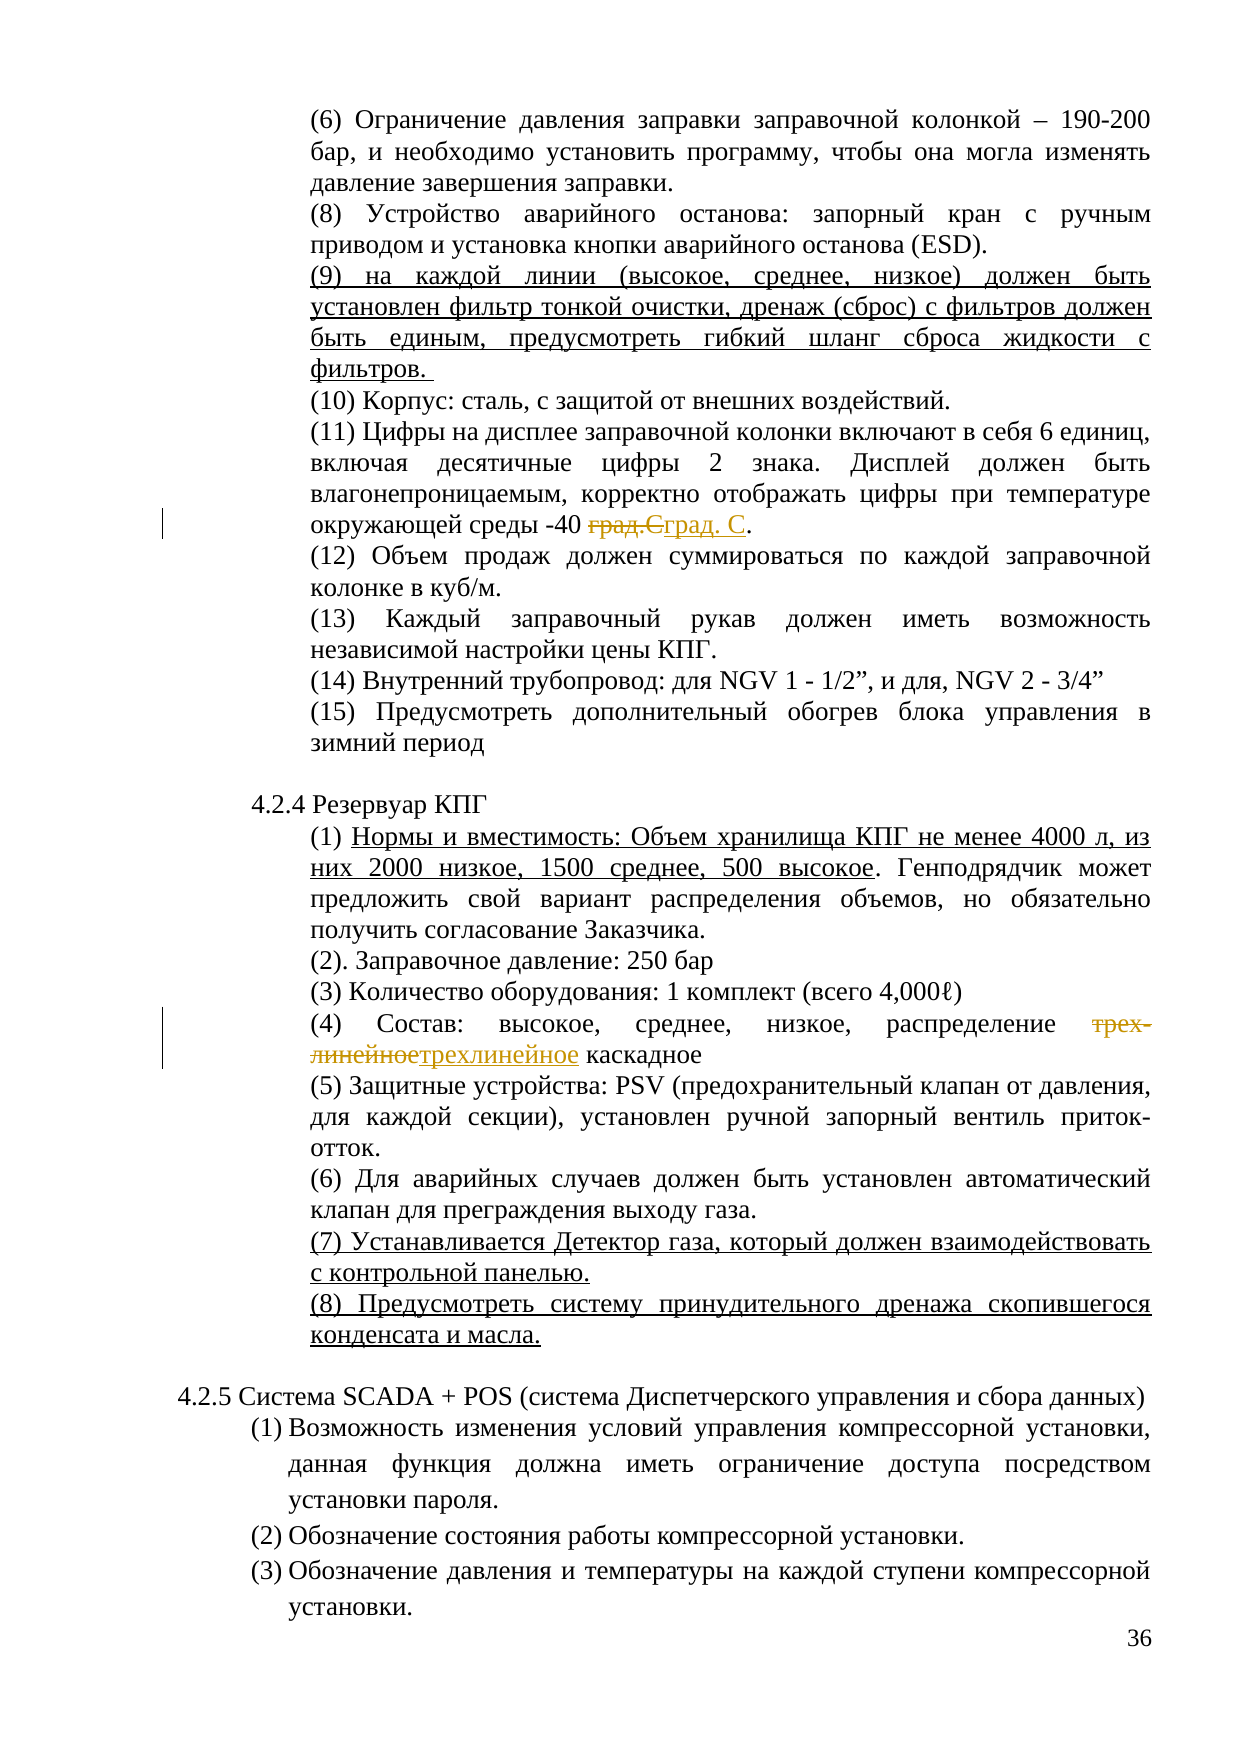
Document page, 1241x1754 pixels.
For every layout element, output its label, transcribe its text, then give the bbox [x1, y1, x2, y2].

text (13) Каждый заправочный рукав должен иметь возможность независимой настройки цены КПГ. [310, 602, 1152, 664]
text 4.2.5 Система SCADA + POS (система Диспетчерского управления и сбора данных) [177, 1380, 1152, 1412]
text (6) Ограничение давления заправки заправочной колонкой – 190-200 бар, и необходимо установить программу, чтобы она могла изменять давление завершения заправки. [310, 103, 1152, 197]
text (4) Состав: высокое, среднее, низкое, распределение каскадное [310, 1007, 1152, 1069]
text (14) Внутренний трубопровод: для NGV 1 - 1/2”, и для, NGV 2 - 3/4” [310, 664, 1152, 695]
list Обозначение состояния работы компрессорной установки. [251, 1519, 1152, 1550]
text (7) Устанавливается Детектор газа, который должен взаимодействовать с контрольной панелью. [310, 1253, 1152, 1287]
text (11) Цифры на дисплее заправочной колонки включают в себя 6 единиц, включая десятичные цифры 2 знака. Дисплей должен быть влагонепроницаемым, корректно отображать цифры при температуре окружающей среды -40 . [310, 415, 1152, 539]
list Возможность изменения условий управления компрессорной установки, данная функция должна иметь ограничение доступа посредством установки пароля. [251, 1412, 1152, 1514]
text (9) на каждой линии (высокое, среднее, низкое) должен быть установлен фильтр тонкой очистки, дренаж (сброс) с фильтров должен быть единым, предусмотреть гибкий шланг сброса жидкости с фильтров. [310, 259, 1152, 317]
text (7) Устанавливается Детектор газа, который должен взаимодействовать с контрольной панелью. [310, 1225, 1152, 1252]
text (8) Предусмотреть систему принудительного дренажа скопившегося конденсата и масла. [310, 1316, 1152, 1349]
text (9) на каждой линии (высокое, среднее, низкое) должен быть установлен фильтр тонкой очистки, дренаж (сброс) с фильтров должен быть единым, предусмотреть гибкий шланг сброса жидкости с фильтров. [310, 319, 1152, 384]
text (5) Защитные устройства: PSV (предохранительный клапан от давления, для каждой секции), установлен ручной запорный вентиль приток-отток. [310, 1069, 1152, 1162]
text (1) Нормы и вместимость: Объем хранилища КПГ не менее 4000 л, из них 2000 низкое, 1500 среднее, 500 высокое. Генподрядчик может предложить свой вариант распределения объемов, но обязательно получить согласование Заказчика. [310, 820, 1152, 944]
text (8) Устройство аварийного останова: запорный кран с ручным приводом и установка кнопки аварийного останова (ESD). [310, 197, 1152, 259]
text (8) Предусмотреть систему принудительного дренажа скопившегося конденсата и масла. [310, 1287, 1152, 1314]
text (2). Заправочное давление: 250 бар [310, 944, 1152, 976]
list Обозначение давления и температуры на каждой ступени компрессорной установки. [251, 1554, 1152, 1621]
text (6) Для аварийных случаев должен быть установлен автоматический клапан для преграждения выходу газа. [310, 1162, 1152, 1225]
text (12) Объем продаж должен суммироваться по каждой заправочной колонке в куб/м. [310, 539, 1152, 602]
text (15) Предусмотреть дополнительный обогрев блока управления в зимний период [310, 695, 1152, 757]
text 4.2.4 Резервуар КПГ [251, 789, 1152, 820]
text (3) Количество оборудования: 1 комплект (всего 4,000ℓ) [310, 976, 1152, 1007]
text (10) Корпус: сталь, с защитой от внешних воздействий. [310, 384, 1152, 415]
